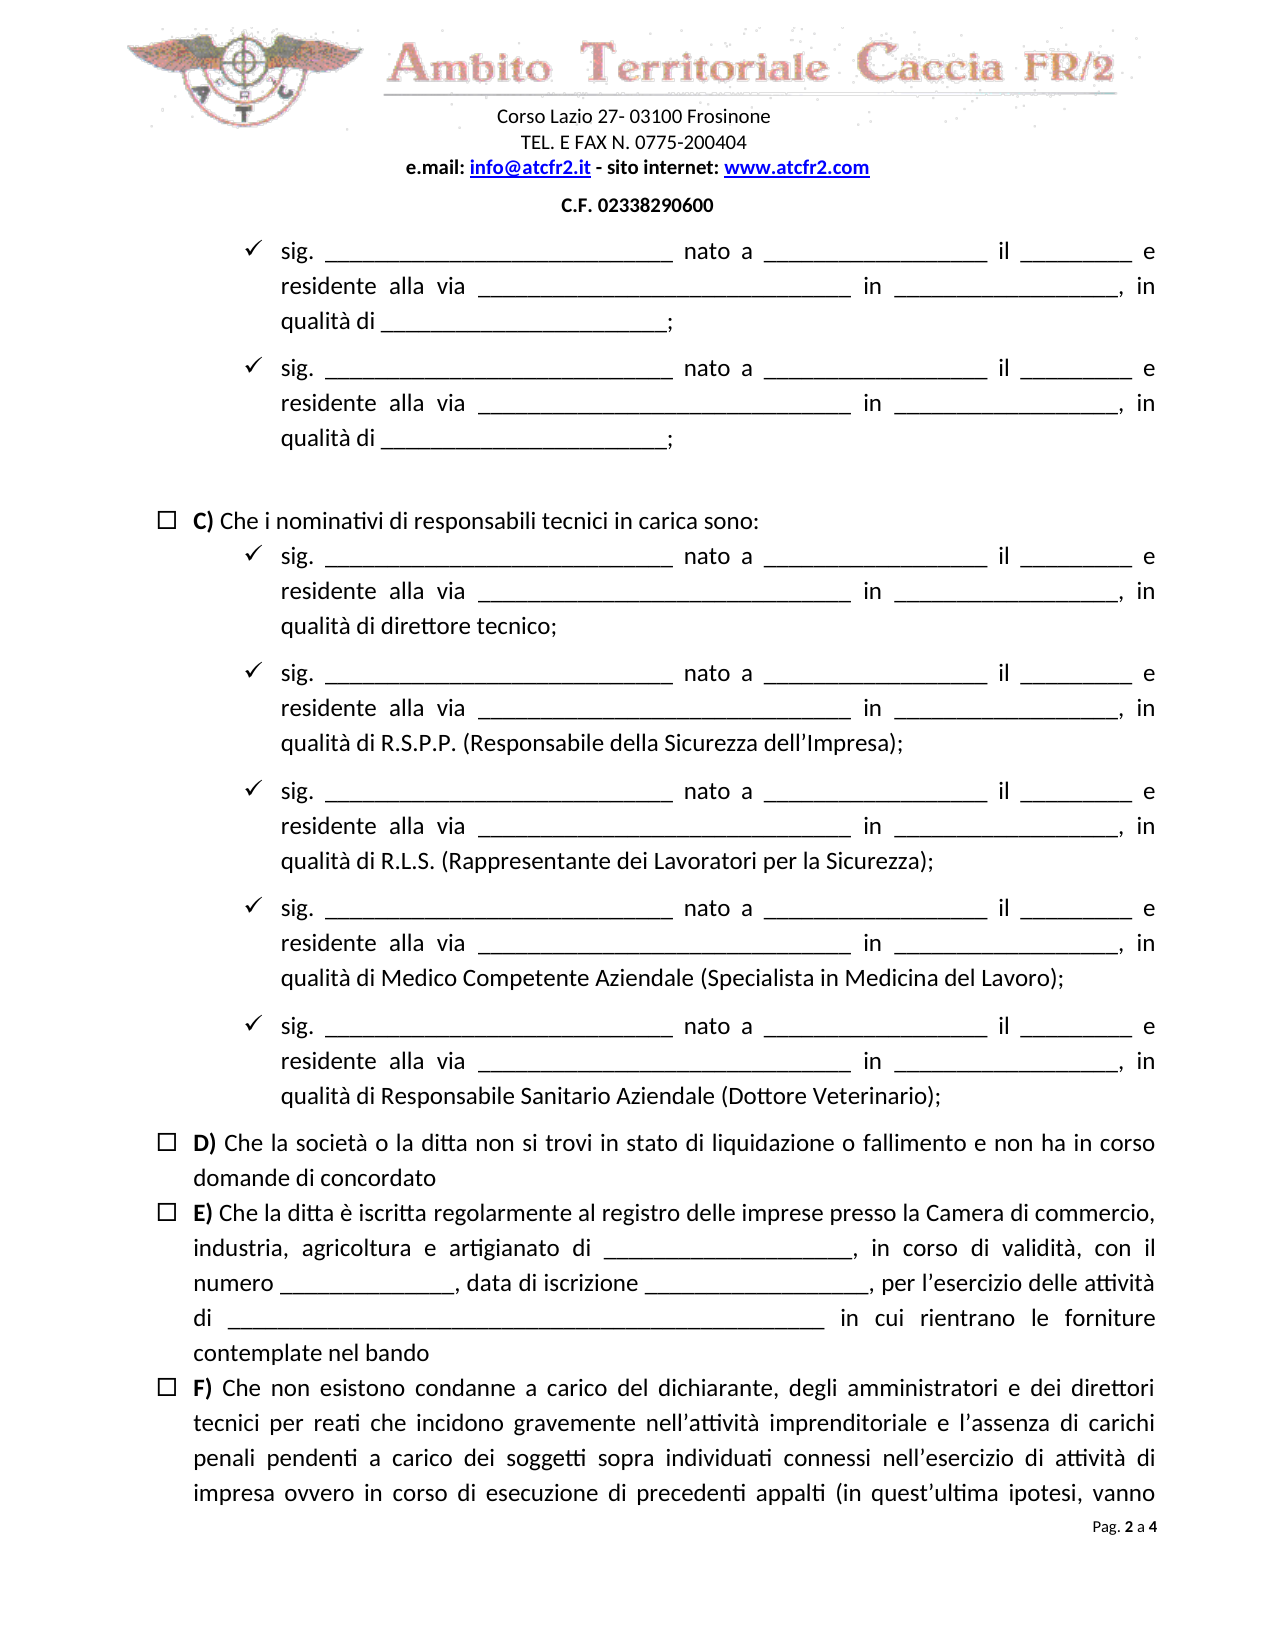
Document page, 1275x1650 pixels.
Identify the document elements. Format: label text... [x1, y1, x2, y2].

list sig. ____________________________ nato a __________________ il _________ e residente alla via ______________________________ in __________________, in qualità di Medico Competente Aziendale (Specialista in Medicina del Lavoro); [243, 892, 1157, 993]
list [156, 1372, 1157, 1508]
picture [109, 27, 1150, 132]
list sig. ____________________________ nato a __________________ il _________ e residente alla via ______________________________ in __________________, in qualità di direttore tecnico; [243, 540, 1157, 640]
list D) Che la società o la ditta non si trovi in stato di liquidazione o fallimento e non ha in corso domande di concordato [156, 1127, 1157, 1193]
list sig. ____________________________ nato a __________________ il _________ e residente alla via ______________________________ in __________________, in qualità di _______________________; [243, 352, 1157, 453]
list sig. ____________________________ nato a __________________ il _________ e residente alla via ______________________________ in __________________, in qualità di Responsabile Sanitario Aziendale (Dottore Veterinario); [243, 1010, 1157, 1110]
list sig. ____________________________ nato a __________________ il _________ e residente alla via ______________________________ in __________________, in qualità di R.S.P.P. (Responsabile della Sicurezza dell’Impresa); [243, 657, 1157, 758]
list sig. ____________________________ nato a __________________ il _________ e residente alla via ______________________________ in __________________, in qualità di _______________________; [243, 235, 1157, 335]
list sig. ____________________________ nato a __________________ il _________ e residente alla via ______________________________ in __________________, in qualità di R.L.S. (Rappresentante dei Lavoratori per la Sicurezza); [243, 775, 1157, 875]
list C) Che i nominativi di responsabili tecnici in carica sono: [156, 505, 1157, 535]
list E) Che la ditta è iscritta regolarmente al registro delle imprese presso la Camera di commercio, industria, agricoltura e artigianato di ____________________, in corso di validità, con il numero ______________, data di iscrizione __________________, per l’esercizio delle attività di ________________________________________________ in cui rientrano le forniture contemplate nel bando [156, 1197, 1157, 1368]
